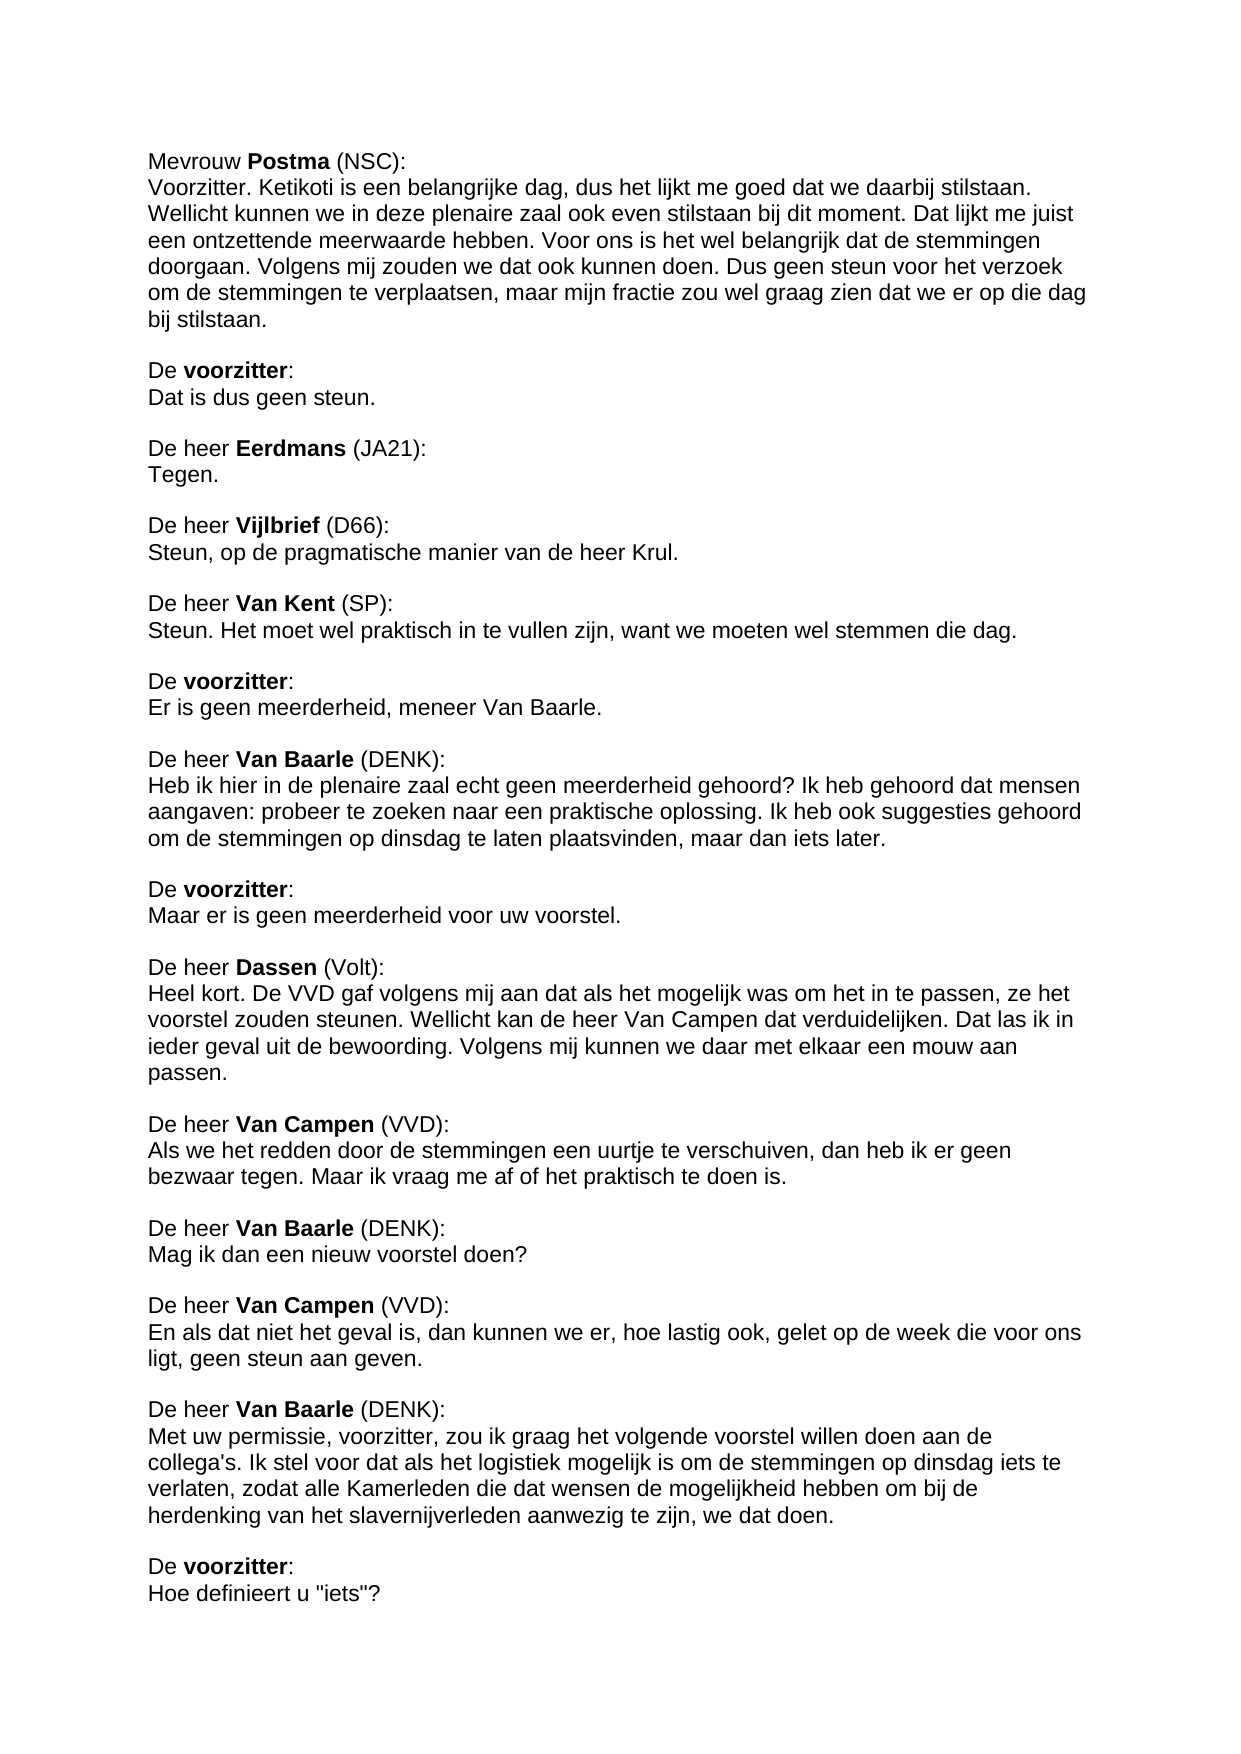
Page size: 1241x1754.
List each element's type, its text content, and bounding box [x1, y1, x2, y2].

text De heer Van Baarle (DENK): Mag ik dan een nieuw voorstel doen? [148, 1214, 1093, 1267]
text De voorzitter: Dat is dus geen steun. [148, 357, 1093, 410]
text De heer Van Kent (SP): Steun. Het moet wel praktisch in te vullen zijn, want we moeten wel stemmen die dag. [148, 590, 1093, 643]
text De voorzitter: Maar er is geen meerderheid voor uw voorstel. [148, 876, 1093, 929]
text De heer Vijlbrief (D66): Steun, op de pragmatische manier van de heer Krul. [148, 512, 1093, 565]
text De voorzitter: Hoe definieert u "iets"? [148, 1553, 1093, 1606]
text Mevrouw Postma (NSC): Voorzitter. Ketikoti is een belangrijke dag, dus het lijkt me goed dat we daarbij stilstaan. Wellicht kunnen we in deze plenaire zaal ook even stilstaan bij dit moment. Dat lijkt me juist een ontzettende meerwaarde hebben. Voor ons is het wel belangrijk dat de stemmingen doorgaan. Volgens mij zouden we dat ook kunnen doen. Dus geen steun voor het verzoek om de stemmingen te verplaatsen, maar mijn fractie zou wel graag zien dat we er op die dag bij stilstaan. [148, 148, 1093, 332]
text De heer Dassen (Volt): Heel kort. De VVD gaf volgens mij aan dat als het mogelijk was om het in te passen, ze het voorstel zouden steunen. Wellicht kan de heer Van Campen dat verduidelijken. Dat las ik in ieder geval uit de bewoording. Volgens mij kunnen we daar met elkaar een mouw aan passen. [148, 954, 1093, 1086]
text De heer Van Campen (VVD): En als dat niet het geval is, dan kunnen we er, hoe lastig ook, gelet op de week die voor ons ligt, geen steun aan geven. [148, 1292, 1093, 1371]
text De heer Van Campen (VVD): Als we het redden door de stemmingen een uurtje te verschuiven, dan heb ik er geen bezwaar tegen. Maar ik vraag me af of het praktisch te doen is. [148, 1111, 1093, 1189]
text De voorzitter: Er is geen meerderheid, meneer Van Baarle. [148, 668, 1093, 721]
text De heer Eerdmans (JA21): Tegen. [148, 435, 1093, 487]
text De heer Van Baarle (DENK): Heb ik hier in de plenaire zaal echt geen meerderheid gehoord? Ik heb gehoord dat mensen aangaven: probeer te zoeken naar een praktische oplossing. Ik heb ook suggesties gehoord om de stemmingen op dinsdag te laten plaatsvinden, maar dan iets later. [148, 746, 1093, 851]
text De heer Van Baarle (DENK): Met uw permissie, voorzitter, zou ik graag het volgende voorstel willen doen aan de collega's. Ik stel voor dat als het logistiek mogelijk is om de stemmingen op dinsdag iets te verlaten, zodat alle Kamerleden die dat wensen de mogelijkheid hebben om bij de herdenking van het slavernijverleden aanwezig te zijn, we dat doen. [148, 1396, 1093, 1528]
